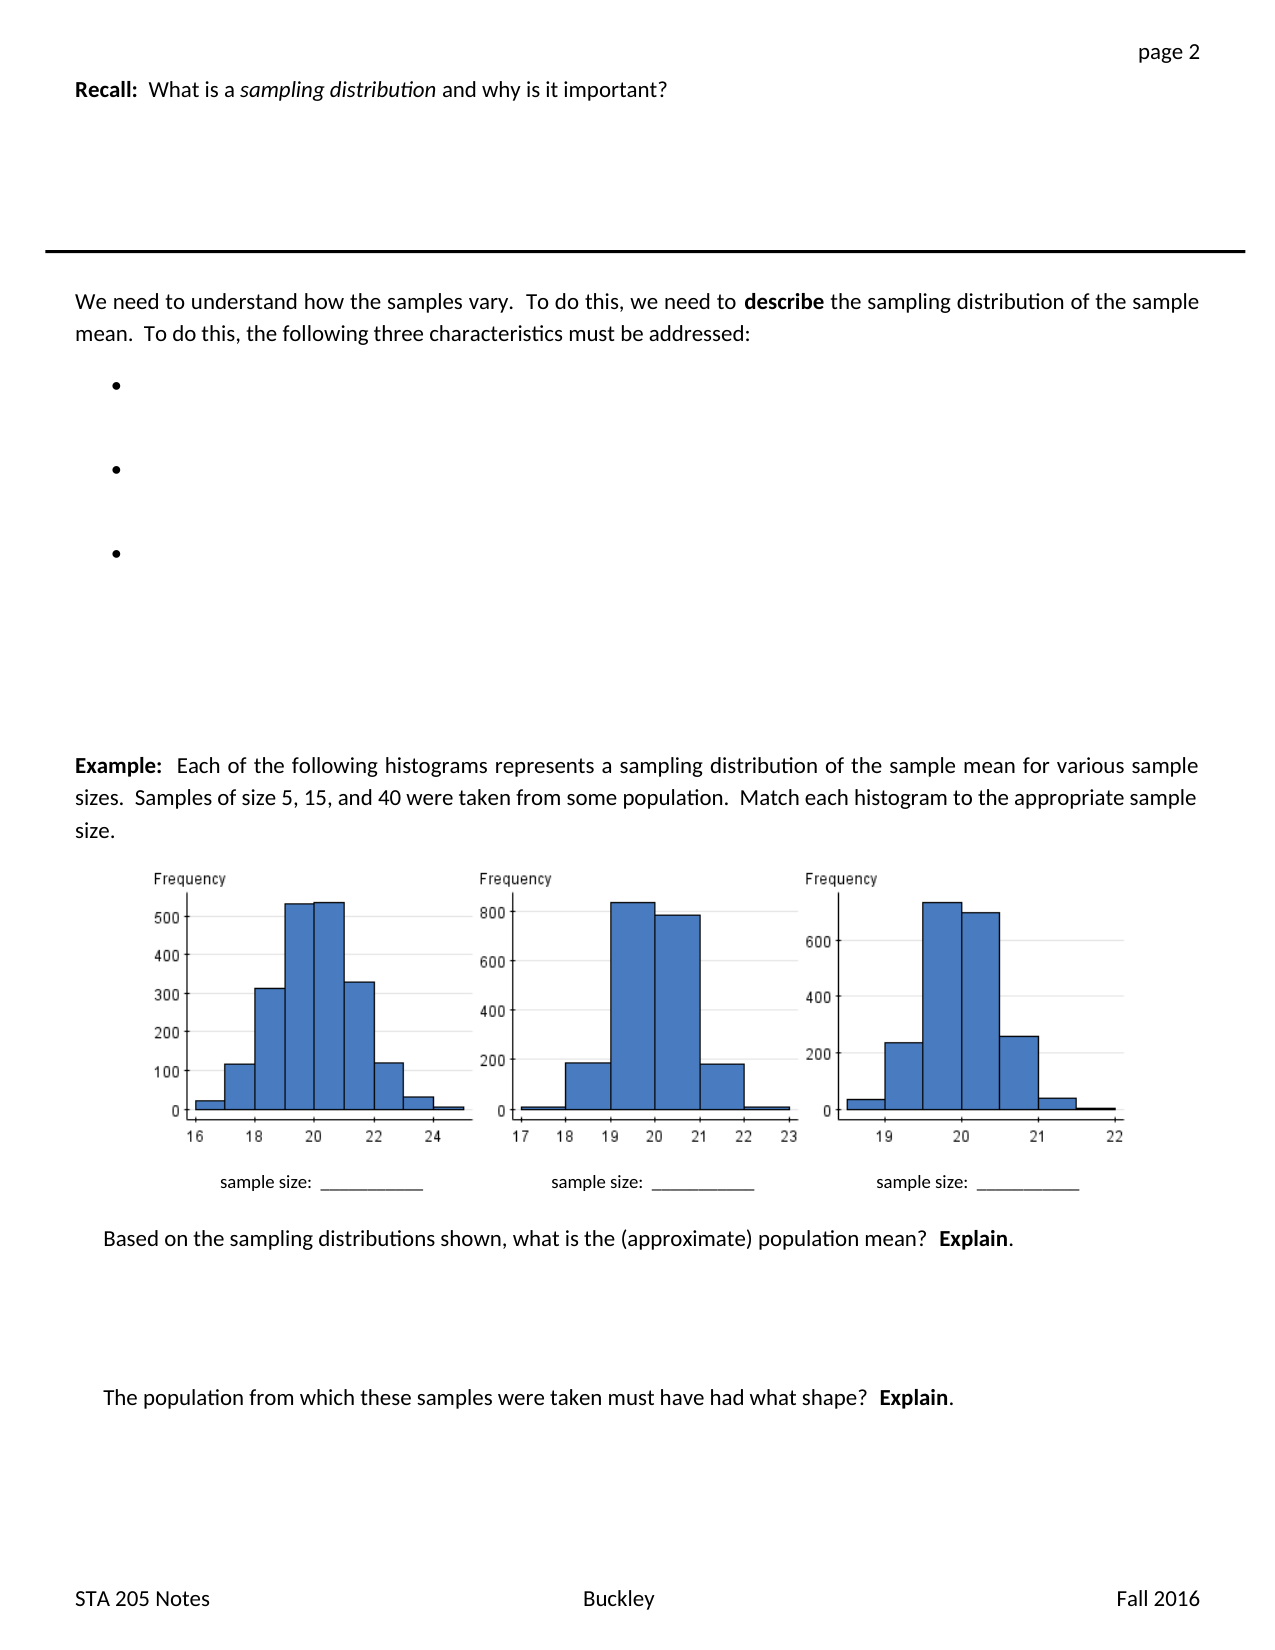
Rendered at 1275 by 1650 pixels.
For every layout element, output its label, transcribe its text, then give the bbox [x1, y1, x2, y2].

text We need to understand how the samples vary. To do this, we need to describe the sampling distribution of the sample mean. To do this, the following three characteristics must be addressed: [75, 287, 1200, 347]
text The population from which these samples were taken must have had what shape? Explain. [75, 1383, 1200, 1412]
text Based on the sampling distributions shown, what is the (approximate) population mean? Explain. [75, 1224, 1200, 1252]
text Example: Each of the following histograms represents a sampling distribution of the sample mean for various sample sizes. Samples of size 5, 15, and 40 were taken from some population. Match each histogram to the appropriate sample size. [75, 751, 1200, 844]
text Recall: What is a sampling distribution and why is it important? [75, 75, 1200, 103]
picture [150, 868, 1125, 1147]
